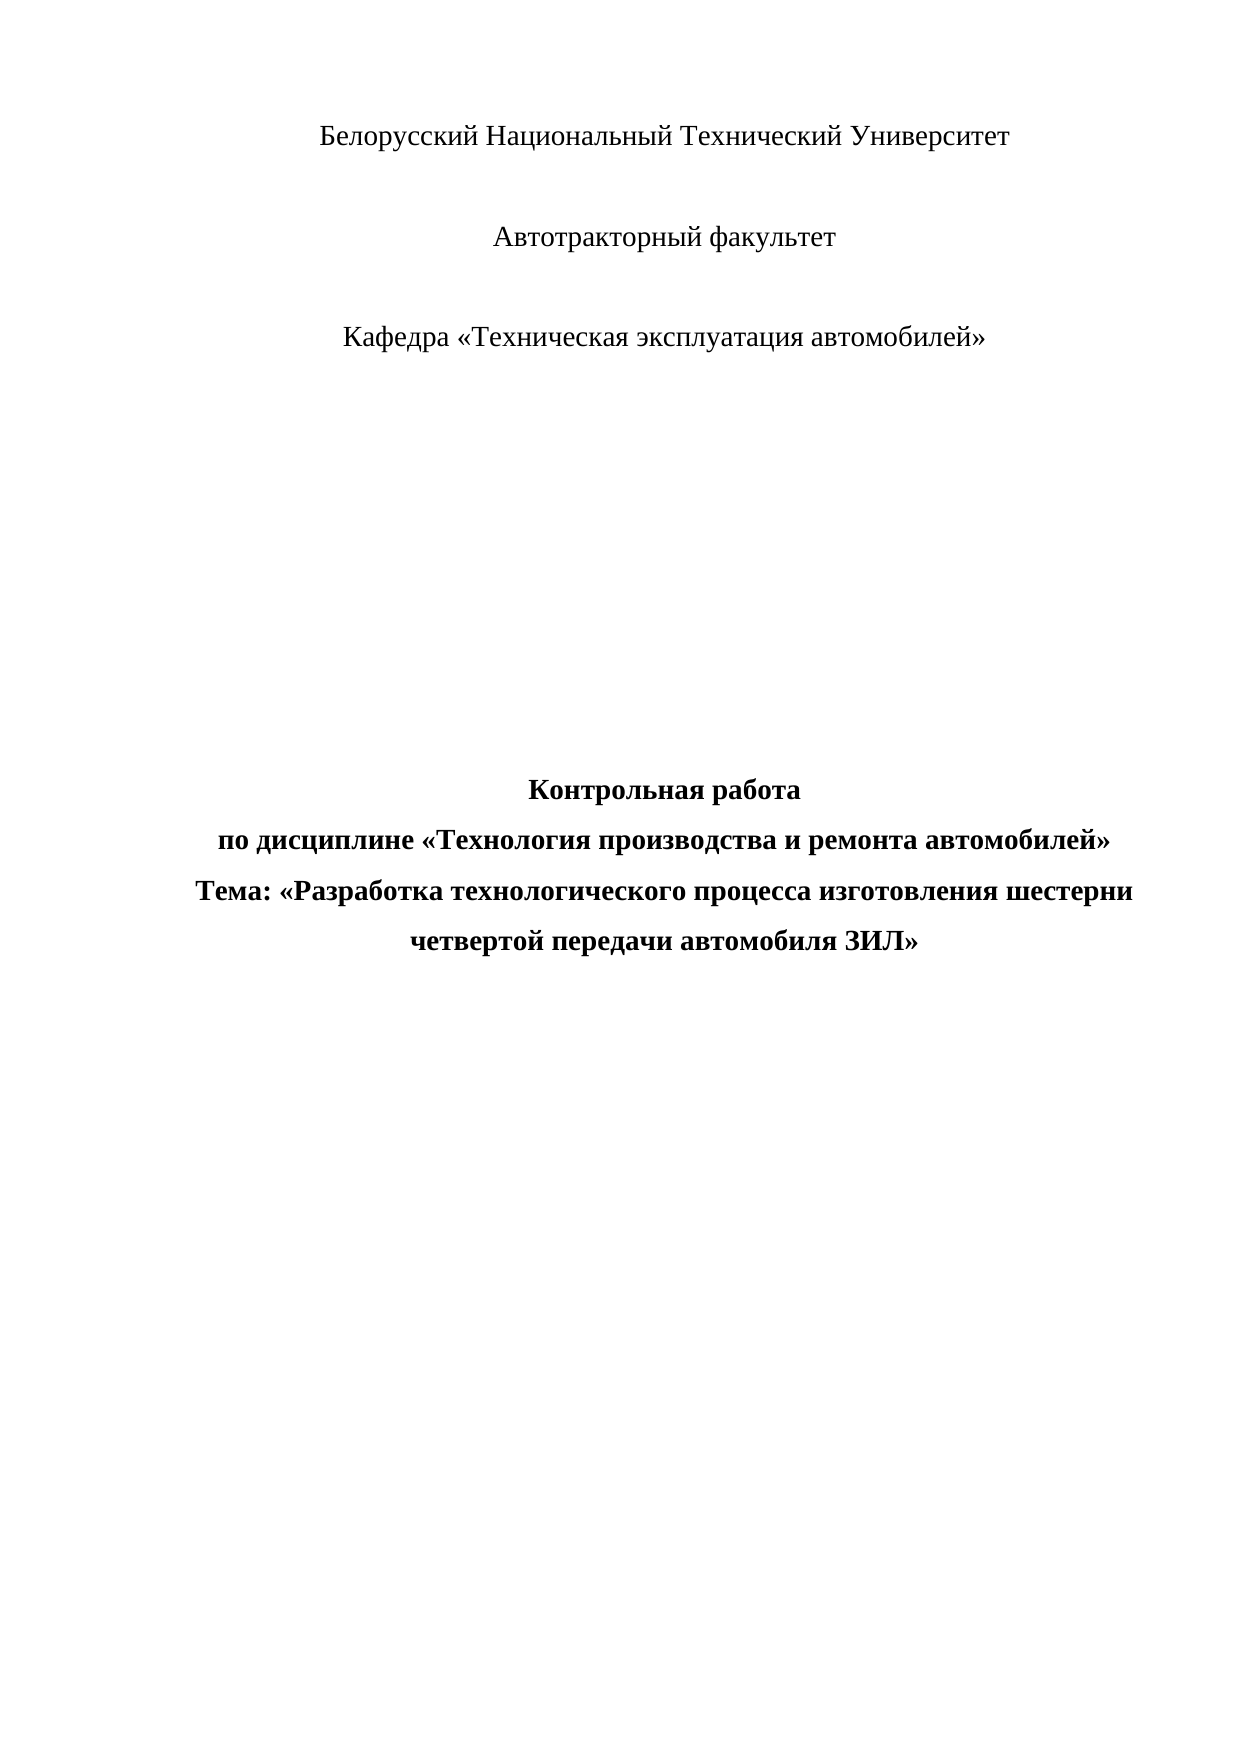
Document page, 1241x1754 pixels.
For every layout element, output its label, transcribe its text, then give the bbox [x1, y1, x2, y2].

text Кафедра «Техническая эксплуатация автомобилей» [177, 319, 1152, 353]
text Автотракторный факультет [177, 219, 1152, 252]
text Тема: «Разработка технологического процесса изготовления шестерни четвертой передачи автомобиля ЗИЛ» [177, 873, 1152, 957]
text Контрольная работа [177, 772, 1152, 806]
text Белорусский Национальный Технический Университет [177, 118, 1152, 152]
text по дисциплине «Технология производства и ремонта автомобилей» [177, 822, 1152, 856]
